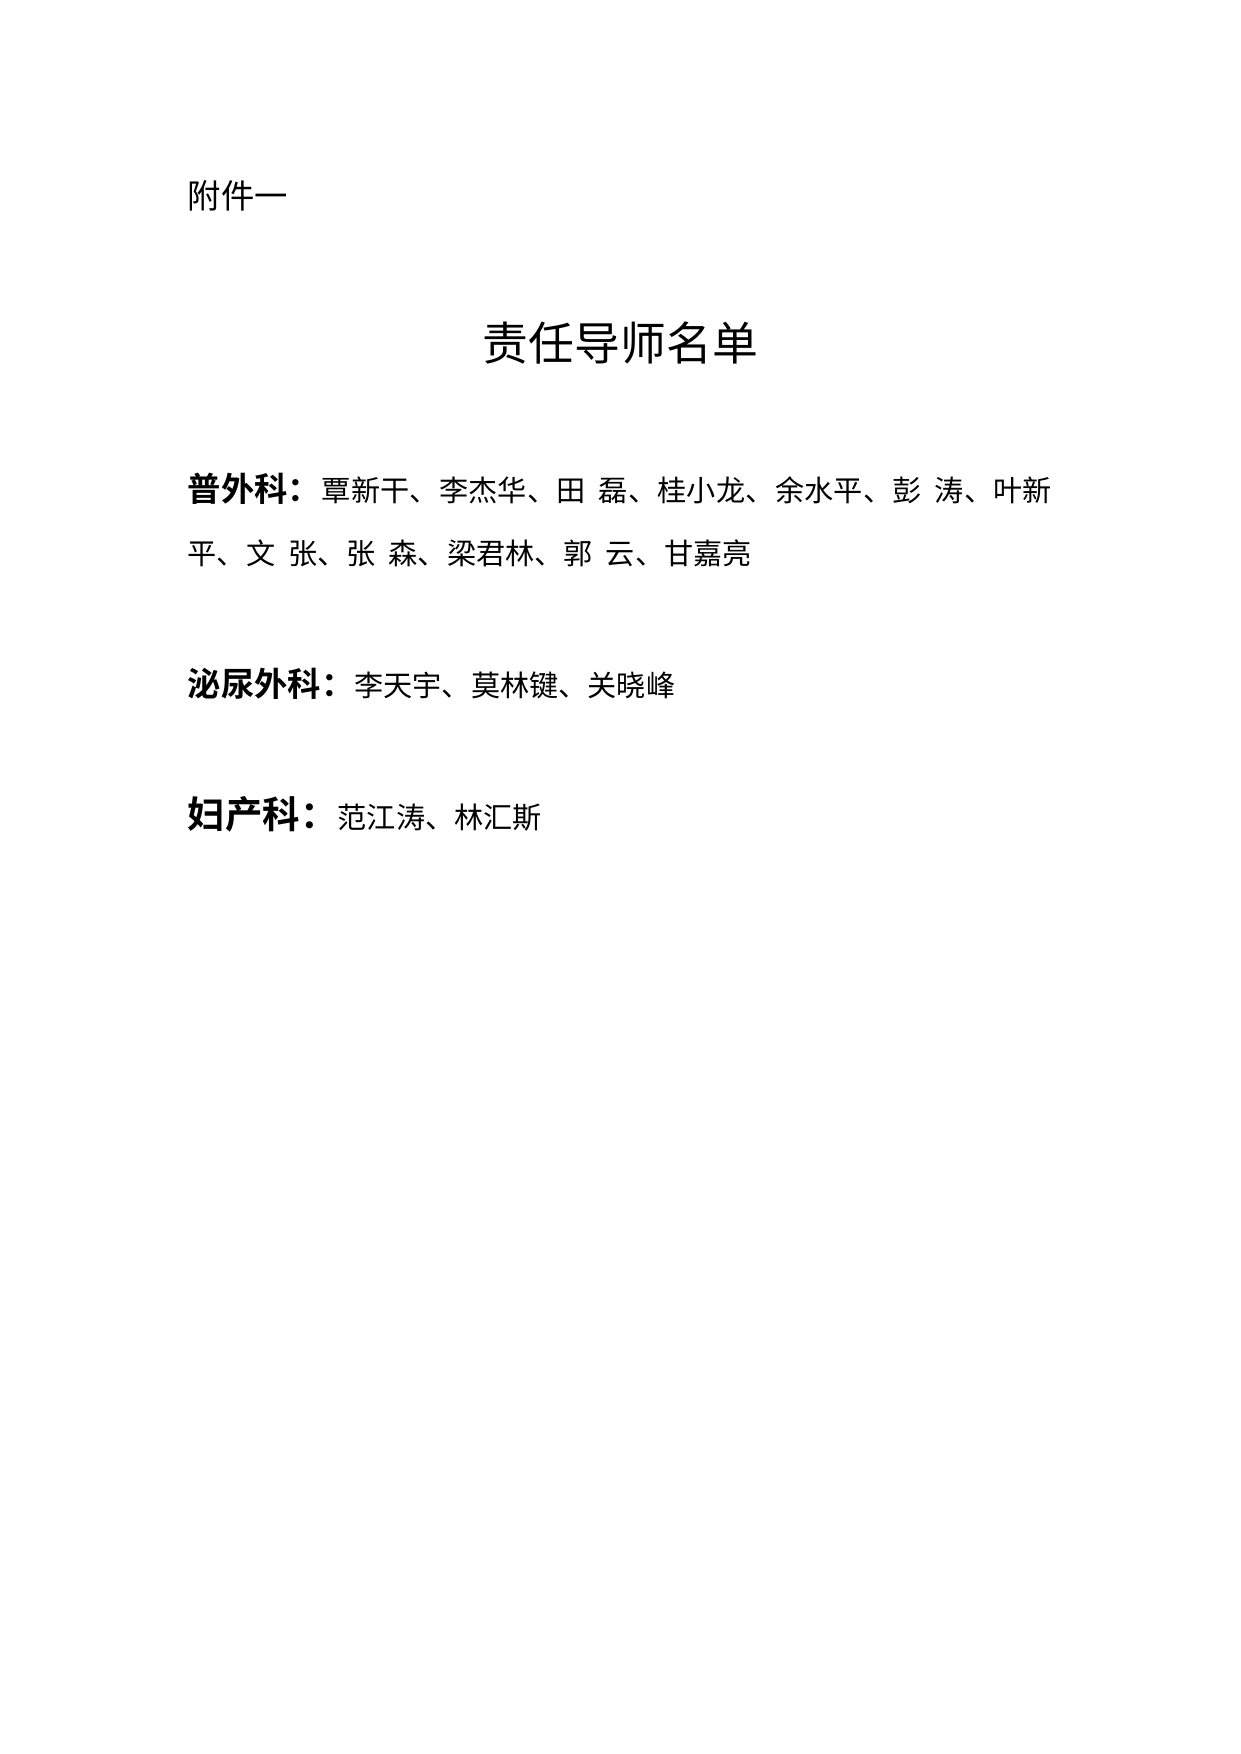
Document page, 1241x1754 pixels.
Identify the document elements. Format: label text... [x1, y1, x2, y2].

text 泌尿外科：李天宇、莫林键、关晓峰 [187, 649, 1053, 714]
text 附件一 [187, 162, 1053, 227]
text 责任导师名单 [187, 292, 1053, 389]
text 妇产科：范江涛、林汇斯 [187, 779, 1053, 844]
text 普外科：覃新干、李杰华、田 磊、桂小龙、余水平、彭 涛、叶新平、文 张、张 森、梁君林、郭 云、甘嘉亮 [187, 454, 1053, 584]
